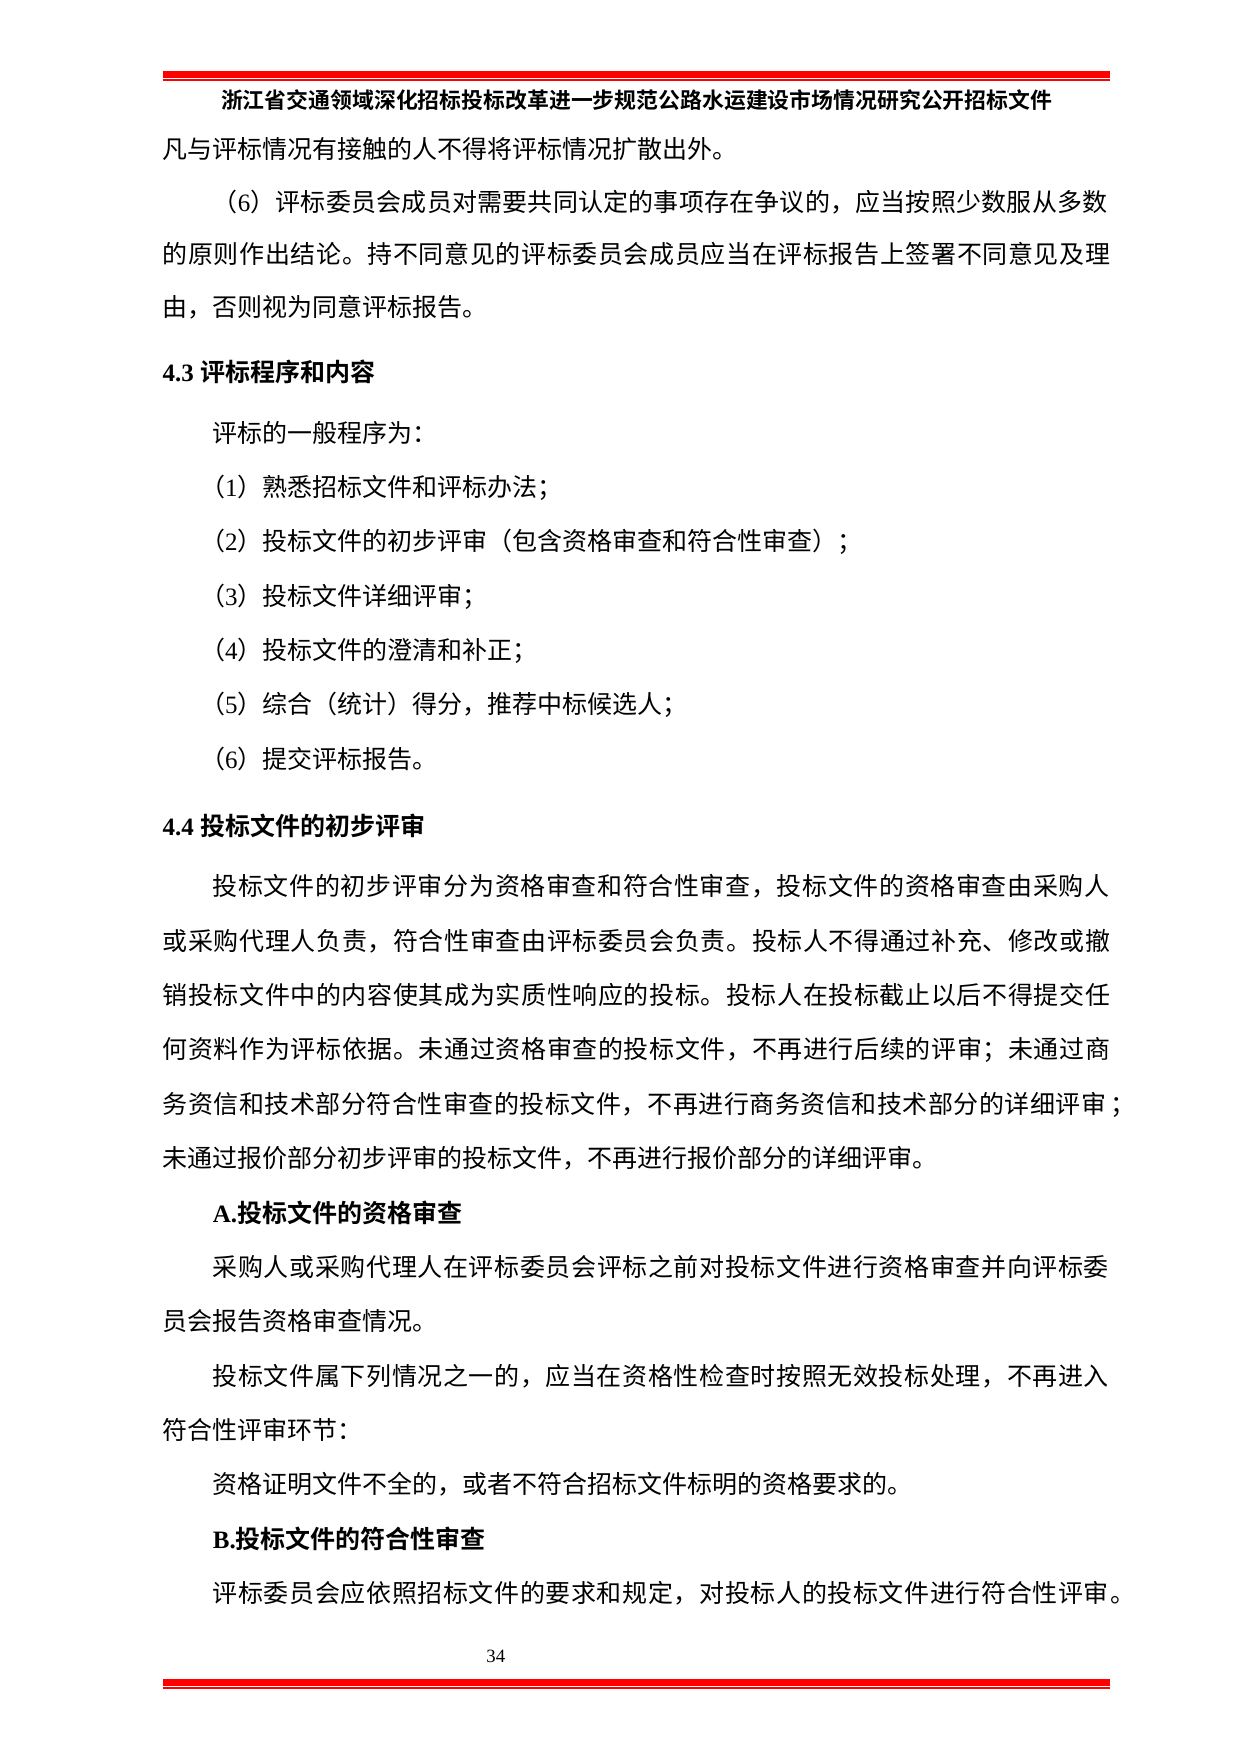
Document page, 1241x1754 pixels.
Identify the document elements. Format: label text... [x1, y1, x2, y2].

text 投标文件的初步评审分为资格审查和符合性审查，投标文件的资格审查由采购人或采购代理人负责，符合性审查由评标委员会负责。投标人不得通过补充、修改或撤销投标文件中的内容使其成为实质性响应的投标。投标人在投标截止以后不得提交任何资料作为评标依据。未通过资格审查的投标文件，不再进行后续的评审；未通过商务资信和技术部分符合性审查的投标文件，不再进行商务资信和技术部分的详细评审；未通过报价部分初步评审的投标文件，不再进行报价部分的详细评审。 [162, 867, 1110, 1175]
text B.投标文件的符合性审查 [162, 1519, 1110, 1556]
text （5）综合（统计）得分，推荐中标候选人； [162, 685, 1110, 721]
text （6）提交评标报告。 [162, 739, 1110, 776]
text （2）投标文件的初步评审（包含资格审查和符合性审查）； [162, 522, 1110, 558]
text 评标的一般程序为： [162, 413, 1110, 449]
text （1）熟悉招标文件和评标办法； [162, 467, 1110, 504]
text （3）投标文件详细评审； [162, 576, 1110, 612]
text 采购人或采购代理人在评标委员会评标之前对投标文件进行资格审查并向评标委员会报告资格审查情况。 [162, 1247, 1110, 1338]
text （6）评标委员会成员对需要共同认定的事项存在争议的，应当按照少数服从多数的原则作出结论。持不同意见的评标委员会成员应当在评标报告上签署不同意见及理由，否则视为同意评标报告。 [162, 182, 1110, 324]
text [162, 1574, 1110, 1610]
text A.投标文件的资格审查 [162, 1193, 1110, 1229]
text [162, 130, 1110, 166]
text （4）投标文件的澄清和补正； [162, 631, 1110, 667]
text 资格证明文件不全的，或者不符合招标文件标明的资格要求的。 [162, 1465, 1110, 1501]
subtitle 4.4 投标文件的初步评审 [162, 806, 1110, 842]
subtitle 4.3 评标程序和内容 [162, 352, 1110, 389]
text 投标文件属下列情况之一的，应当在资格性检查时按照无效投标处理，不再进入符合性评审环节： [162, 1356, 1110, 1447]
